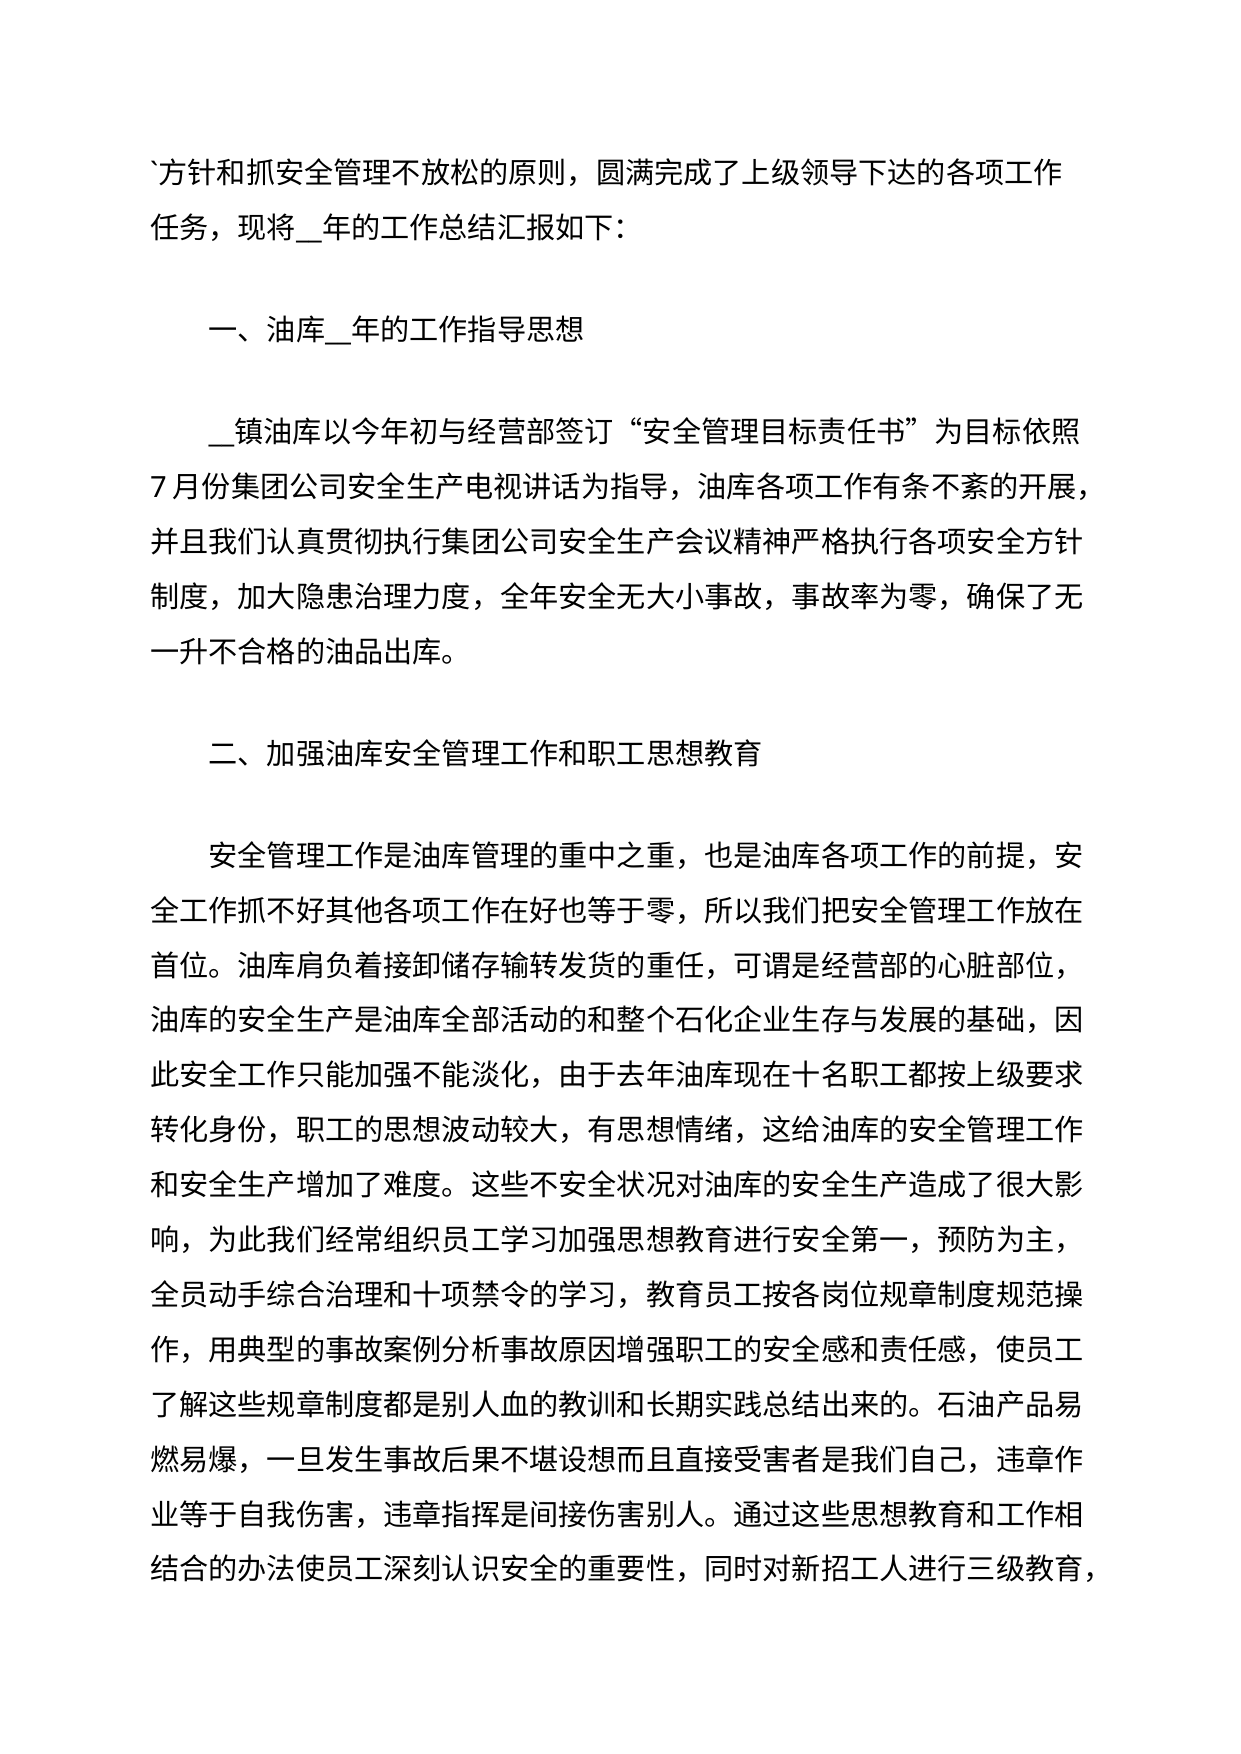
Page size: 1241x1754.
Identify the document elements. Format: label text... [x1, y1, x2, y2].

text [150, 150, 1090, 247]
text 二、加强油库安全管理工作和职工思想教育 [150, 731, 1090, 773]
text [150, 832, 1090, 1588]
text 一、油库__年的工作指导思想 [150, 307, 1090, 349]
text __镇油库以今年初与经营部签订“安全管理目标责任书”为目标依照7月份集团公司安全生产电视讲话为指导，油库各项工作有条不紊的开展，并且我们认真贯彻执行集团公司安全生产会议精神严格执行各项安全方针制度，加大隐患治理力度，全年安全无大小事故，事故率为零，确保了无一升不合格的油品出库。 [150, 409, 1090, 671]
